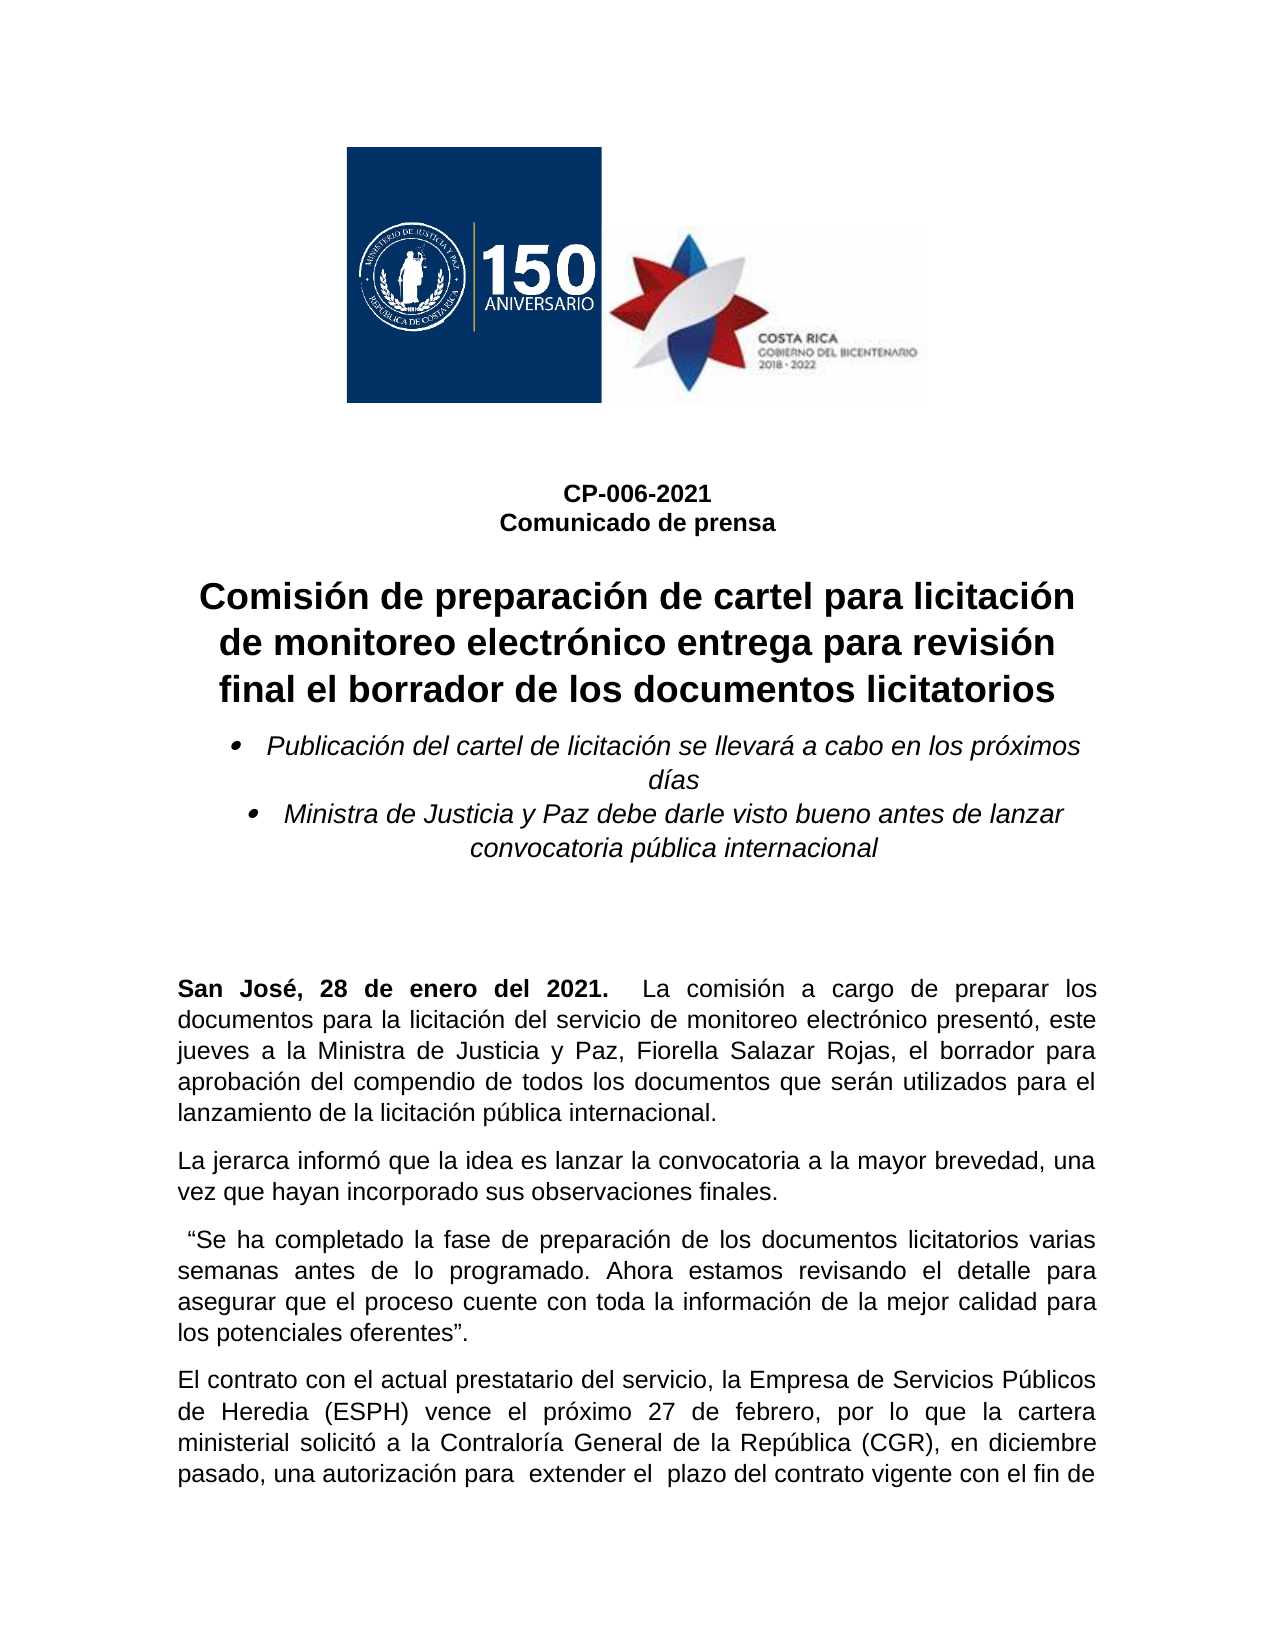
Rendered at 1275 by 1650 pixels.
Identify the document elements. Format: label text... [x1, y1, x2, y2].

picture [346, 147, 929, 403]
text La jerarca informó que la idea es lanzar la convocatoria a la mayor brevedad, una vez que hayan incorporado sus observaciones finales. [177, 1146, 1098, 1206]
text Comisión de preparación de cartel para licitación de monitoreo electrónico entrega para revisión final el borrador de los documentos licitatorios [177, 574, 1098, 710]
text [177, 1365, 1098, 1487]
text “Se ha completado la fase de preparación de los documentos licitatorios varias semanas antes de lo programado. Ahora estamos revisando el detalle para asegurar que el proceso cuente con toda la información de la mejor calidad para los potenciales oferentes”. [177, 1224, 1098, 1346]
list Publicación del cartel de licitación se llevará a cabo en los próximos días [215, 730, 1098, 795]
list Ministra de Justicia y Paz debe darle visto bueno antes de lanzar convocatoria pública internacional [215, 798, 1098, 863]
text CP-006-2021 [177, 479, 1098, 508]
text Comunicado de prensa [177, 508, 1098, 537]
text San José, 28 de enero del 2021. La comisión a cargo de preparar los documentos para la licitación del servicio de monitoreo electrónico presentó, este jueves a la Ministra de Justicia y Paz, Fiorella Salazar Rojas, el borrador para aprobación del compendio de todos los documentos que serán utilizados para el lanzamiento de la licitación pública internacional. [177, 974, 1098, 1127]
